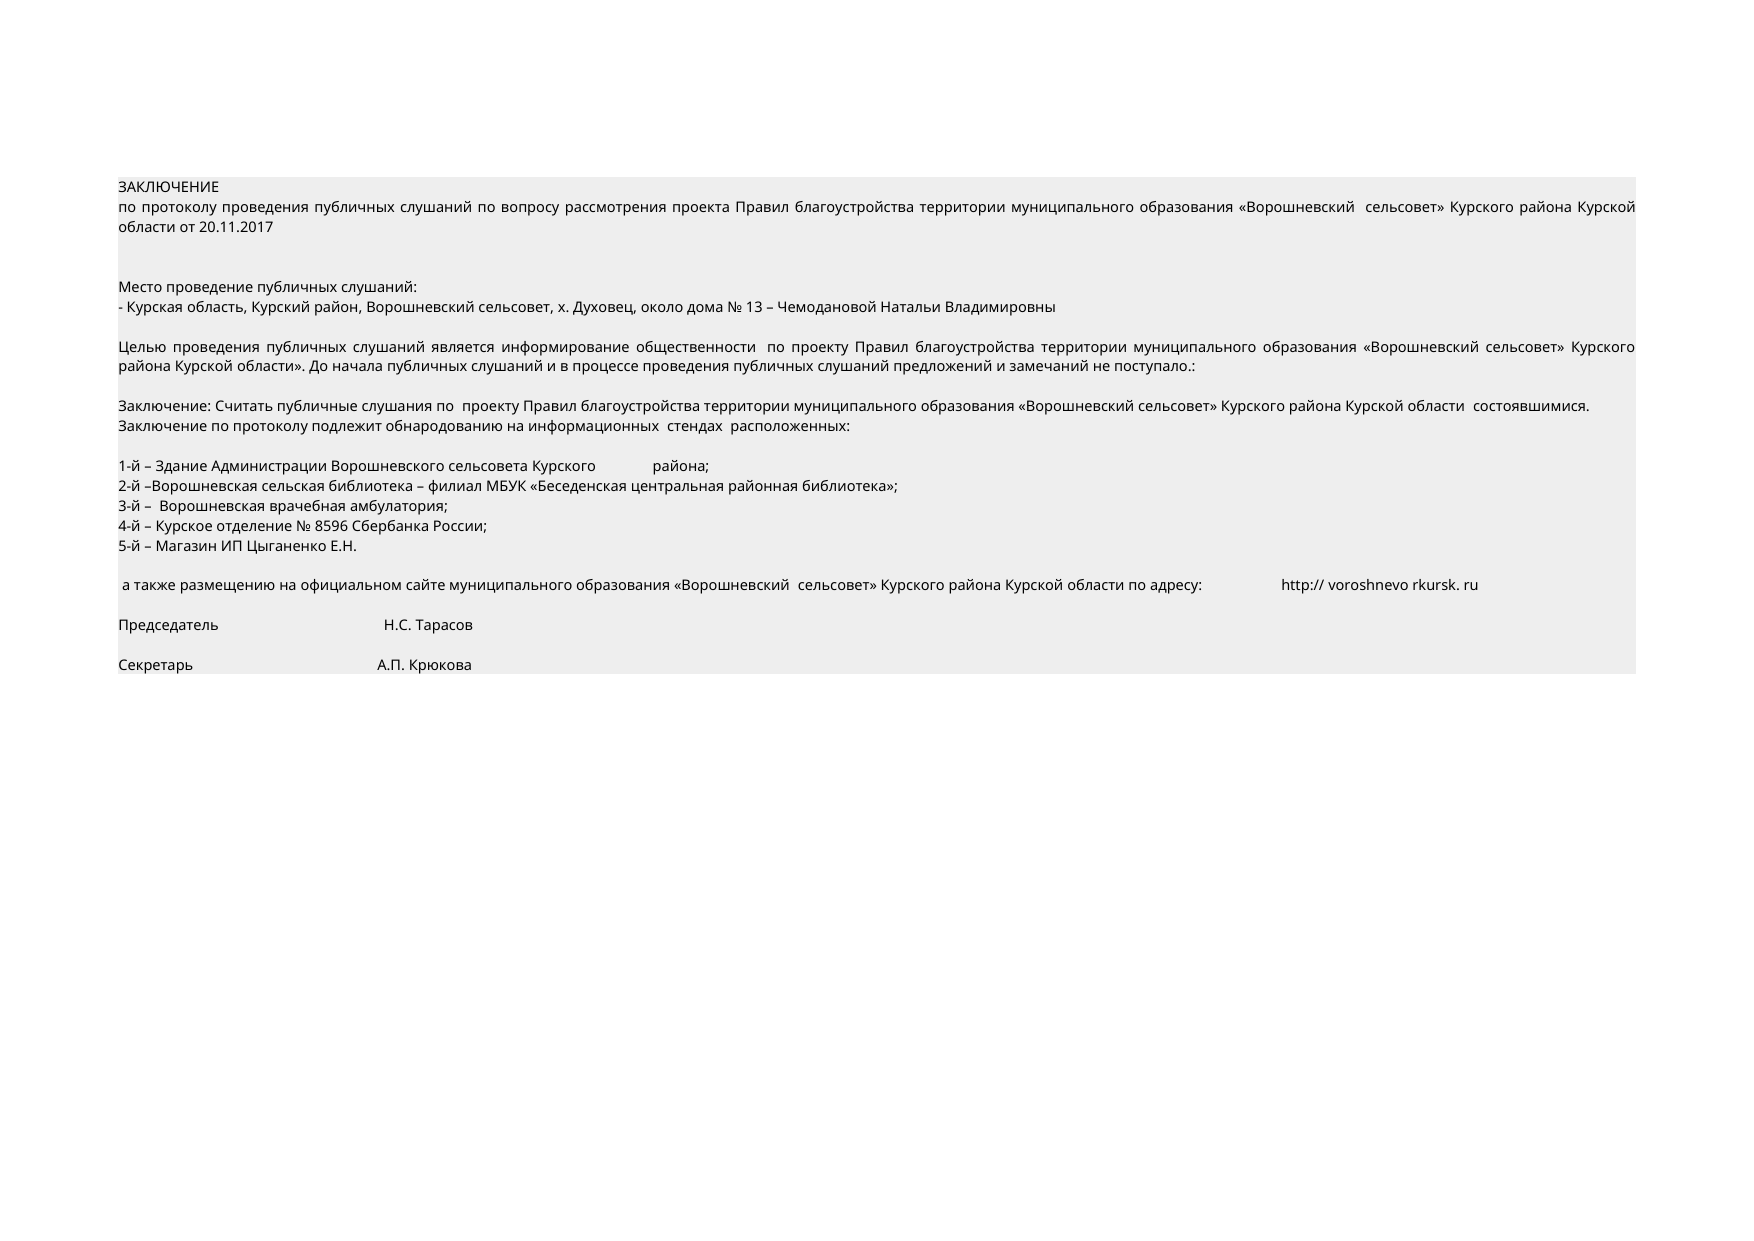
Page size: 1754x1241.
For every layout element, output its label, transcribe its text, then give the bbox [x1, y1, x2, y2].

text по протоколу проведения публичных слушаний по вопросу рассмотрения проекта Правил благоустройства территории муниципального образования «Ворошневский сельсовет» Курского района Курской области от 20.11.2017 [118, 197, 1636, 237]
text Целью проведения публичных слушаний является информирование общественности по проекту Правил благоустройства территории муниципального образования «Ворошневский сельсовет» Курского района Курской области». До начала публичных слушаний и в процессе проведения публичных слушаний предложений и замечаний не поступало.: [118, 336, 1636, 376]
text - Курская область, Курский район, Ворошневский сельсовет, х. Духовец, около дома № 13 – Чемодановой Натальи Владимировны [118, 297, 1636, 316]
text 4-й – Курское отделение № 8596 Сбербанка России; [118, 515, 1636, 535]
text Заключение: Считать публичные слушания по проекту Правил благоустройства территории муниципального образования «Ворошневский сельсовет» Курского района Курской области состоявшимися. [118, 396, 1636, 416]
text 3-й – Ворошневская врачебная амбулатория; [118, 496, 1636, 515]
text Секретарь А.П. Крюкова [118, 655, 1636, 674]
text 2-й –Ворошневская сельская библиотека – филиал МБУК «Беседенская центральная районная библиотека»; [118, 476, 1636, 496]
text 1-й – Здание Администрации Ворошневского сельсовета Курского района; [118, 456, 1636, 476]
text ЗАКЛЮЧЕНИЕ [118, 177, 1636, 197]
text Председатель Н.С. Тарасов [118, 615, 1636, 635]
text 5-й – Магазин ИП Цыганенко Е.Н. [118, 535, 1636, 555]
text Заключение по протоколу подлежит обнародованию на информационных стендах расположенных: [118, 416, 1636, 436]
text Место проведение публичных слушаний: [118, 277, 1636, 297]
text а также размещению на официальном сайте муниципального образования «Ворошневский сельсовет» Курского района Курской области по адресу: http:// voroshnevo rkursk. ru [118, 575, 1636, 595]
